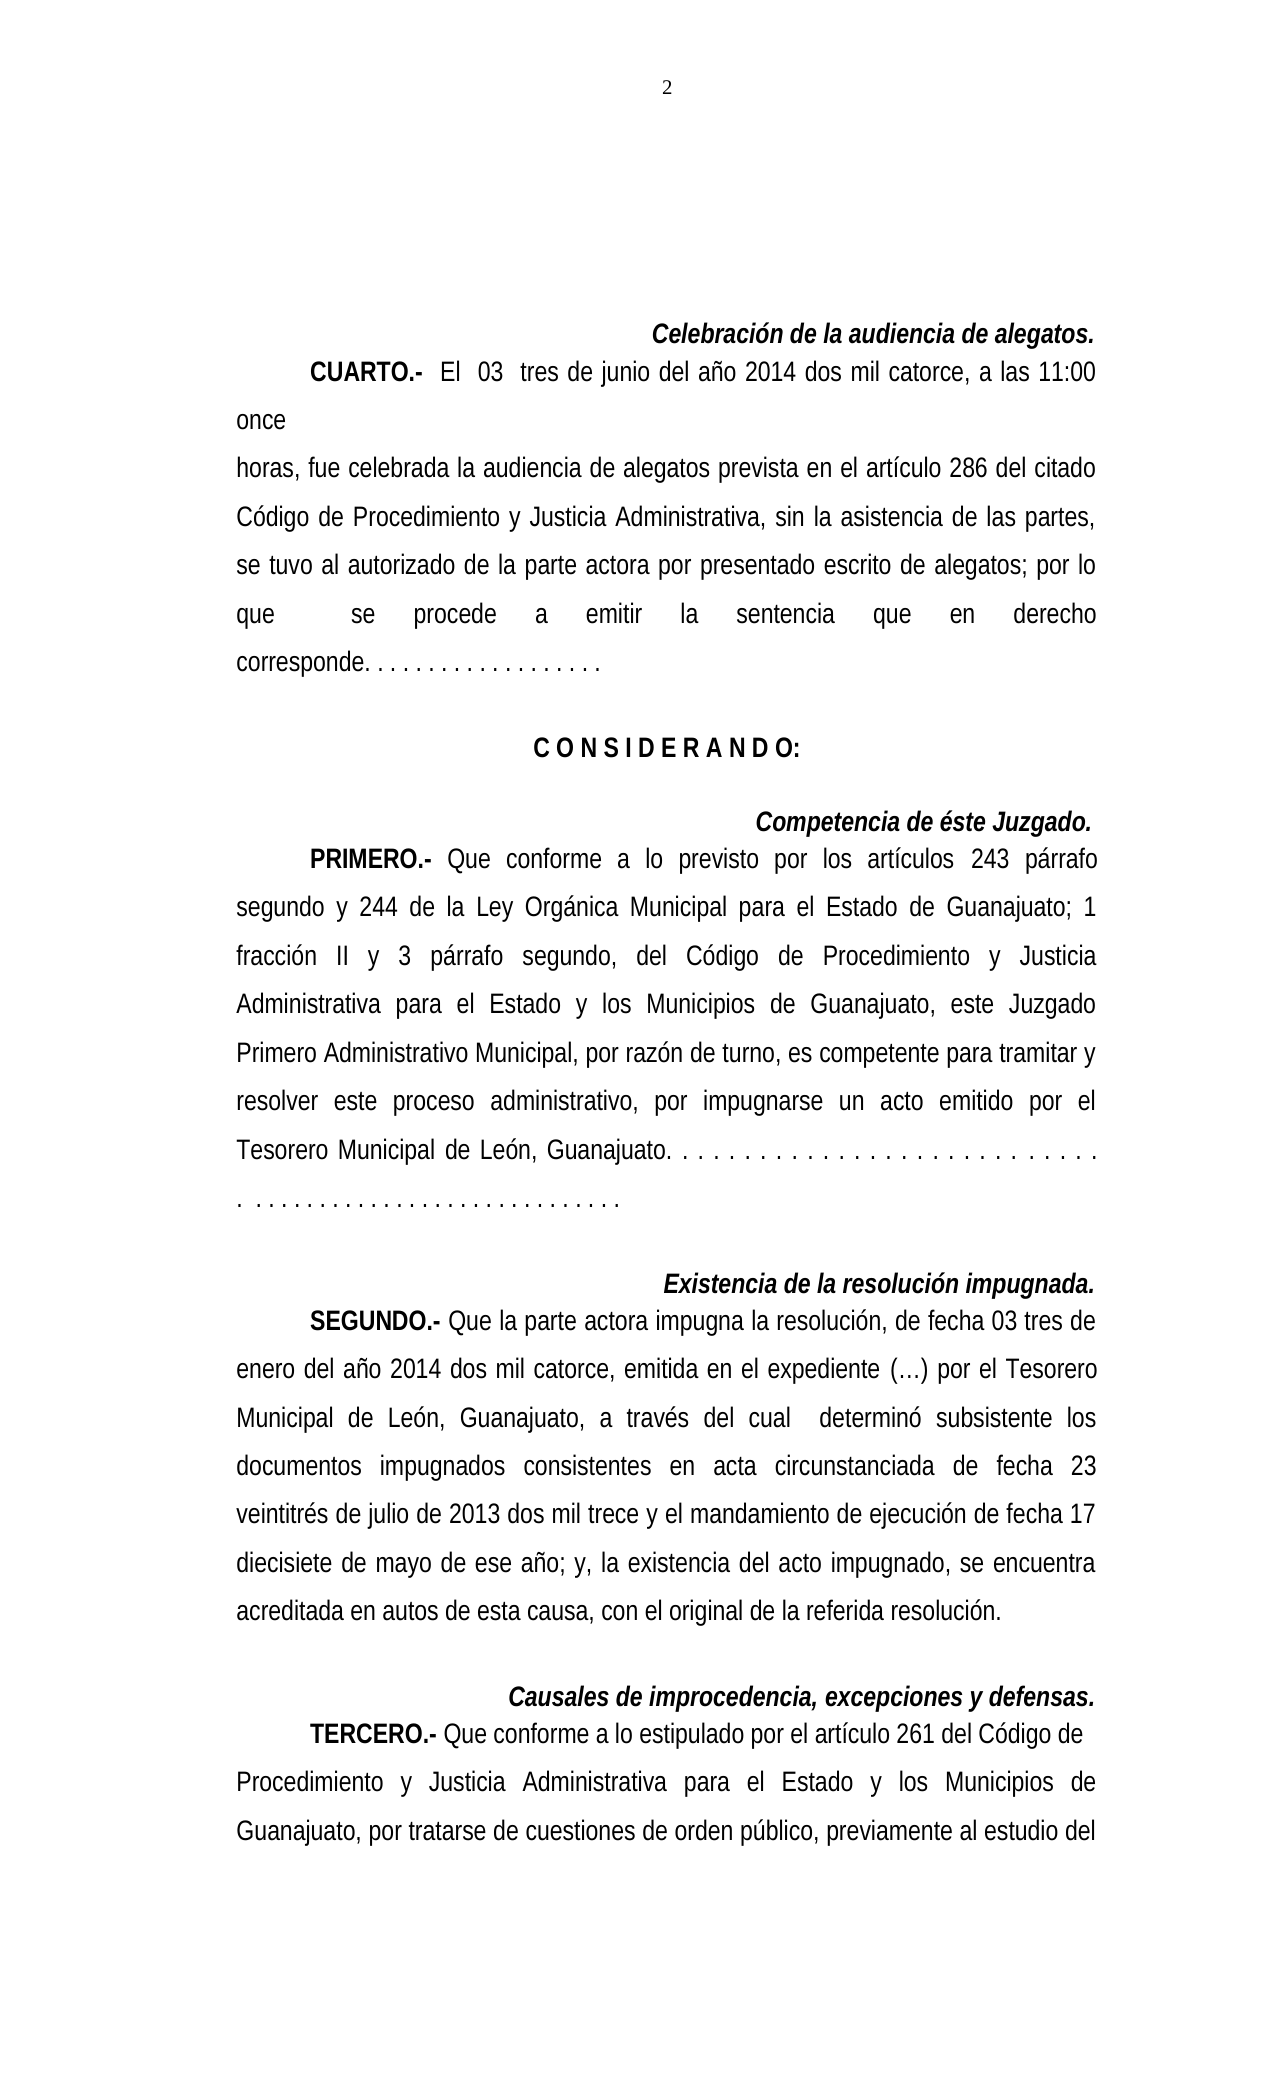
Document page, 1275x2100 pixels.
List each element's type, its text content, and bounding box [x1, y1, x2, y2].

text CUARTO.- El 03 tres de junio del año 2014 dos mil catorce, a las 11:00 once [236, 355, 1098, 435]
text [236, 1765, 1098, 1846]
text C O N S I D E R A N D O: [236, 731, 1098, 763]
text Causales de improcedencia, excepciones y defensas. [236, 1680, 1098, 1712]
text Celebración de la audiencia de alegatos. [236, 318, 1098, 350]
text horas, fue celebrada la audiencia de alegatos prevista en el artículo 286 del citado Código de Procedimiento y Justicia Administrativa, sin la asistencia de las partes, se tuvo al autorizado de la parte actora por presentado escrito de alegatos; por lo que se procede a emitir la sentencia que en derecho corresponde. . . . . . . . . . . . . . . . . . . [236, 452, 1098, 678]
text PRIMERO.- Que conforme a lo previsto por los artículos 243 párrafo segundo y 244 de la Ley Orgánica Municipal para el Estado de Guanajuato; 1 fracción II y 3 párrafo segundo, del Código de Procedimiento y Justicia Administrativa para el Estado y los Municipios de Guanajuato, este Juzgado Primero Administrativo Municipal, por razón de turno, es competente para tramitar y resolver este proceso administrativo, por impugnarse un acto emitido por el Tesorero Municipal de León, Guanajuato. . . . . . . . . . . . . . . . . . . . . . . . . . . . . . . . . . . . . . . . . . . . . . . . . . . . . . . . . . [236, 842, 1098, 1213]
text SEGUNDO.- Que la parte actora impugna la resolución, de fecha 03 tres de enero del año 2014 dos mil catorce, emitida en el expediente (…) por el Tesorero Municipal de León, Guanajuato, a través del cual determinó subsistente los documentos impugnados consistentes en acta circunstanciada de fecha 23 veintitrés de julio de 2013 dos mil trece y el mandamiento de ejecución de fecha 17 diecisiete de mayo de ese año; y, la existencia del acto impugnado, se encuentra acreditada en autos de esta causa, con el original de la referida resolución. [236, 1304, 1098, 1627]
text TERCERO.- Que conforme a lo estipulado por el artículo 261 del Código de [236, 1717, 1098, 1749]
text Existencia de la resolución impugnada. [236, 1267, 1098, 1299]
text Competencia de éste Juzgado. [679, 805, 1098, 837]
